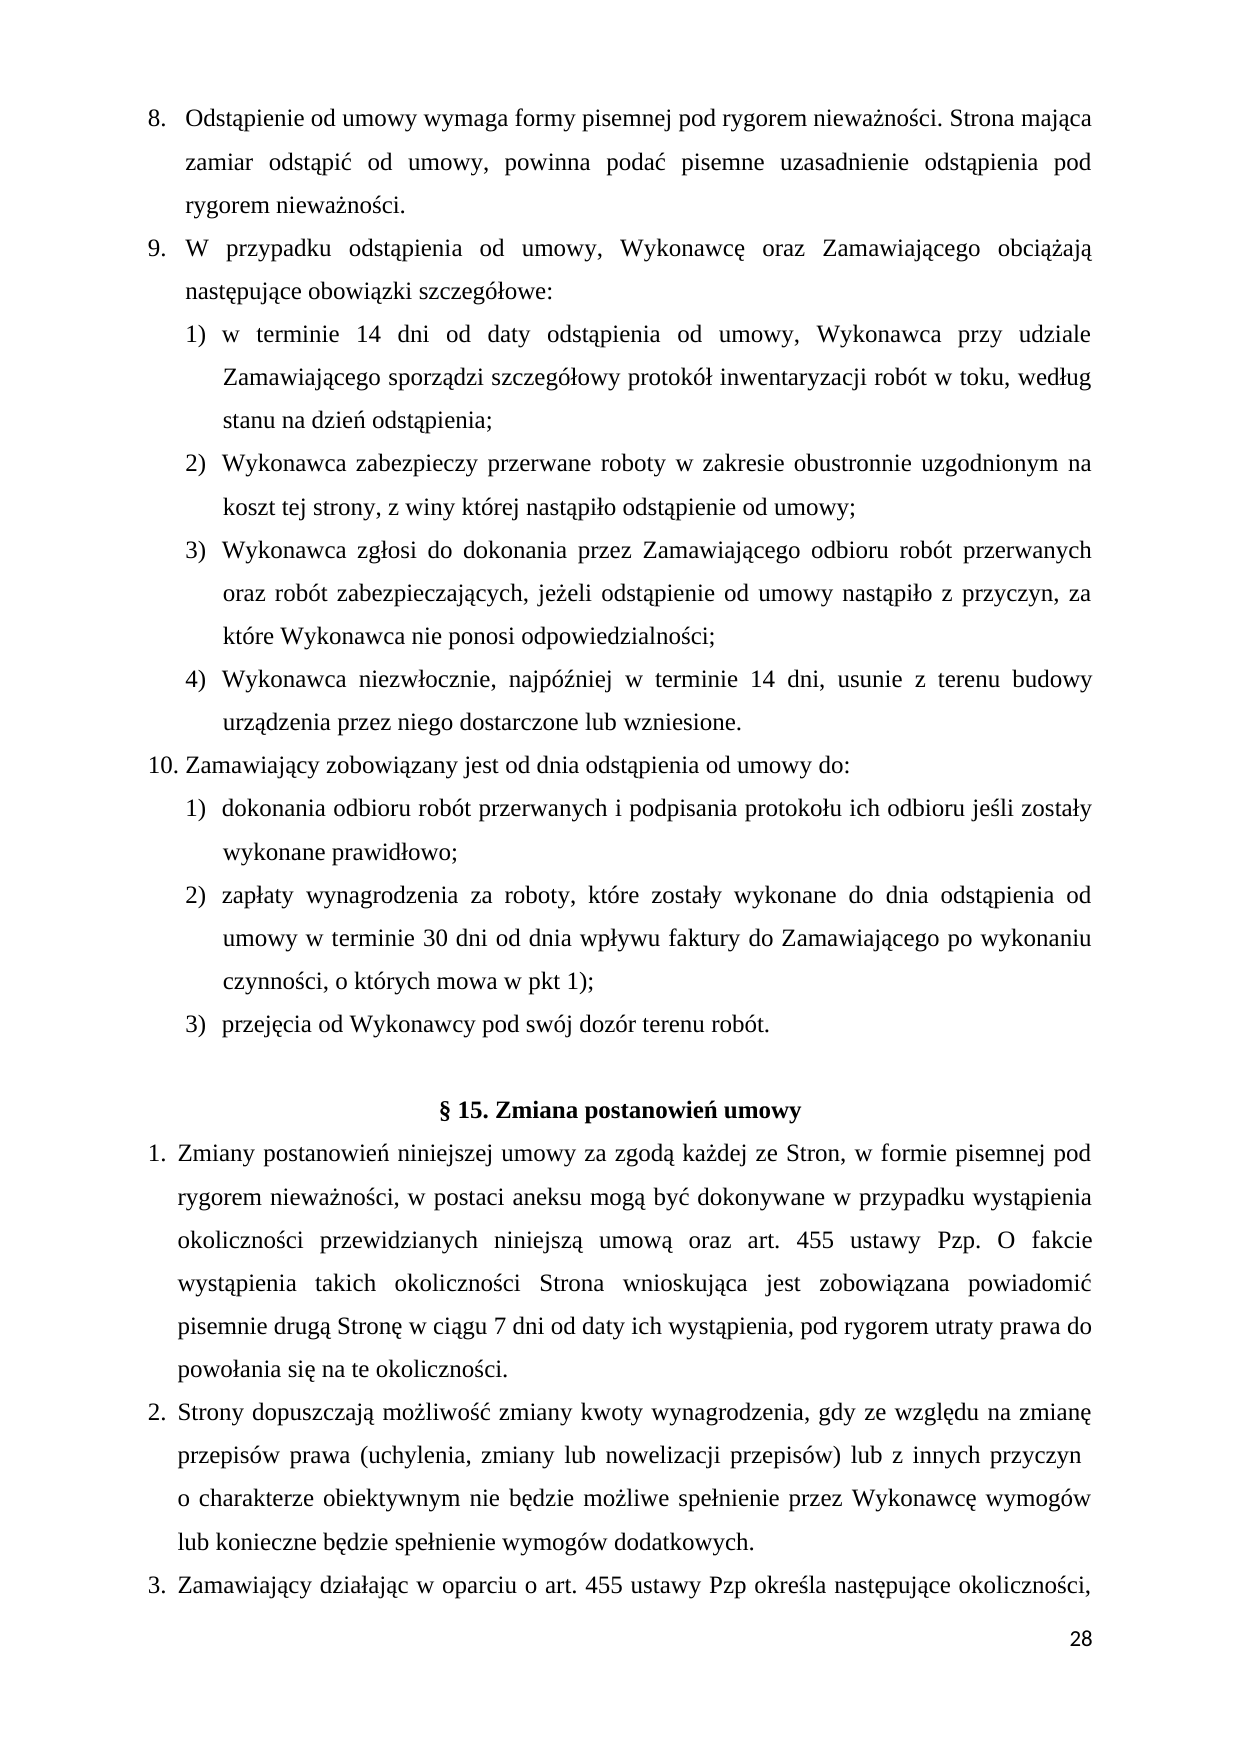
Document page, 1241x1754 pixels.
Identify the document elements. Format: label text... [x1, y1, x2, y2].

list Strony dopuszczają możliwość zmiany kwoty wynagrodzenia, gdy ze względu na zmianę przepisów prawa (uchylenia, zmiany lub nowelizacji przepisów) lub z innych przyczyn o charakterze obiektywnym nie będzie możliwe spełnienie przez Wykonawcę wymogów lub konieczne będzie spełnienie wymogów dodatkowych. [148, 1397, 1092, 1555]
list przejęcia od Wykonawcy pod swój dozór terenu robót. [185, 1009, 1092, 1038]
list zapłaty wynagrodzenia za roboty, które zostały wykonane do dnia odstąpienia od umowy w terminie 30 dni od dnia wpływu faktury do Zamawiającego po wykonaniu czynności, o których mowa w pkt 1); [185, 880, 1092, 995]
list Wykonawca niezwłocznie, najpóźniej w terminie 14 dni, usunie z terenu budowy urządzenia przez niego dostarczone lub wzniesione. [185, 664, 1092, 736]
list Zamawiający zobowiązany jest od dnia odstąpienia od umowy do: [148, 750, 1092, 779]
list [148, 1570, 1092, 1598]
list dokonania odbioru robót przerwanych i podpisania protokołu ich odbioru jeśli zostały wykonane prawidłowo; [185, 793, 1092, 865]
list Wykonawca zabezpieczy przerwane roboty w zakresie obustronnie uzgodnionym na koszt tej strony, z winy której nastąpiło odstąpienie od umowy; [185, 448, 1092, 520]
list Zmiany postanowień niniejszej umowy za zgodą każdej ze Stron, w formie pisemnej pod rygorem nieważności, w postaci aneksu mogą być dokonywane w przypadku wystąpienia okoliczności przewidzianych niniejszą umową oraz art. 455 ustawy Pzp. O fakcie wystąpienia takich okoliczności Strona wnioskująca jest zobowiązana powiadomić pisemnie drugą Stronę w ciągu 7 dni od daty ich wystąpienia, pod rygorem utraty prawa do powołania się na te okoliczności. [148, 1138, 1092, 1383]
text § 15. Zmiana postanowień umowy [148, 1095, 1092, 1124]
list w terminie 14 dni od daty odstąpienia od umowy, Wykonawca przy udziale Zamawiającego sporządzi szczegółowy protokół inwentaryzacji robót w toku, według stanu na dzień odstąpienia; [185, 319, 1092, 434]
list Odstąpienie od umowy wymaga formy pisemnej pod rygorem nieważności. Strona mająca zamiar odstąpić od umowy, powinna podać pisemne uzasadnienie odstąpienia pod rygorem nieważności. [148, 103, 1092, 218]
list W przypadku odstąpienia od umowy, Wykonawcę oraz Zamawiającego obciążają następujące obowiązki szczegółowe: [148, 233, 1092, 305]
list Wykonawca zgłosi do dokonania przez Zamawiającego odbioru robót przerwanych oraz robót zabezpieczających, jeżeli odstąpienie od umowy nastąpiło z przyczyn, za które Wykonawca nie ponosi odpowiedzialności; [185, 535, 1092, 650]
